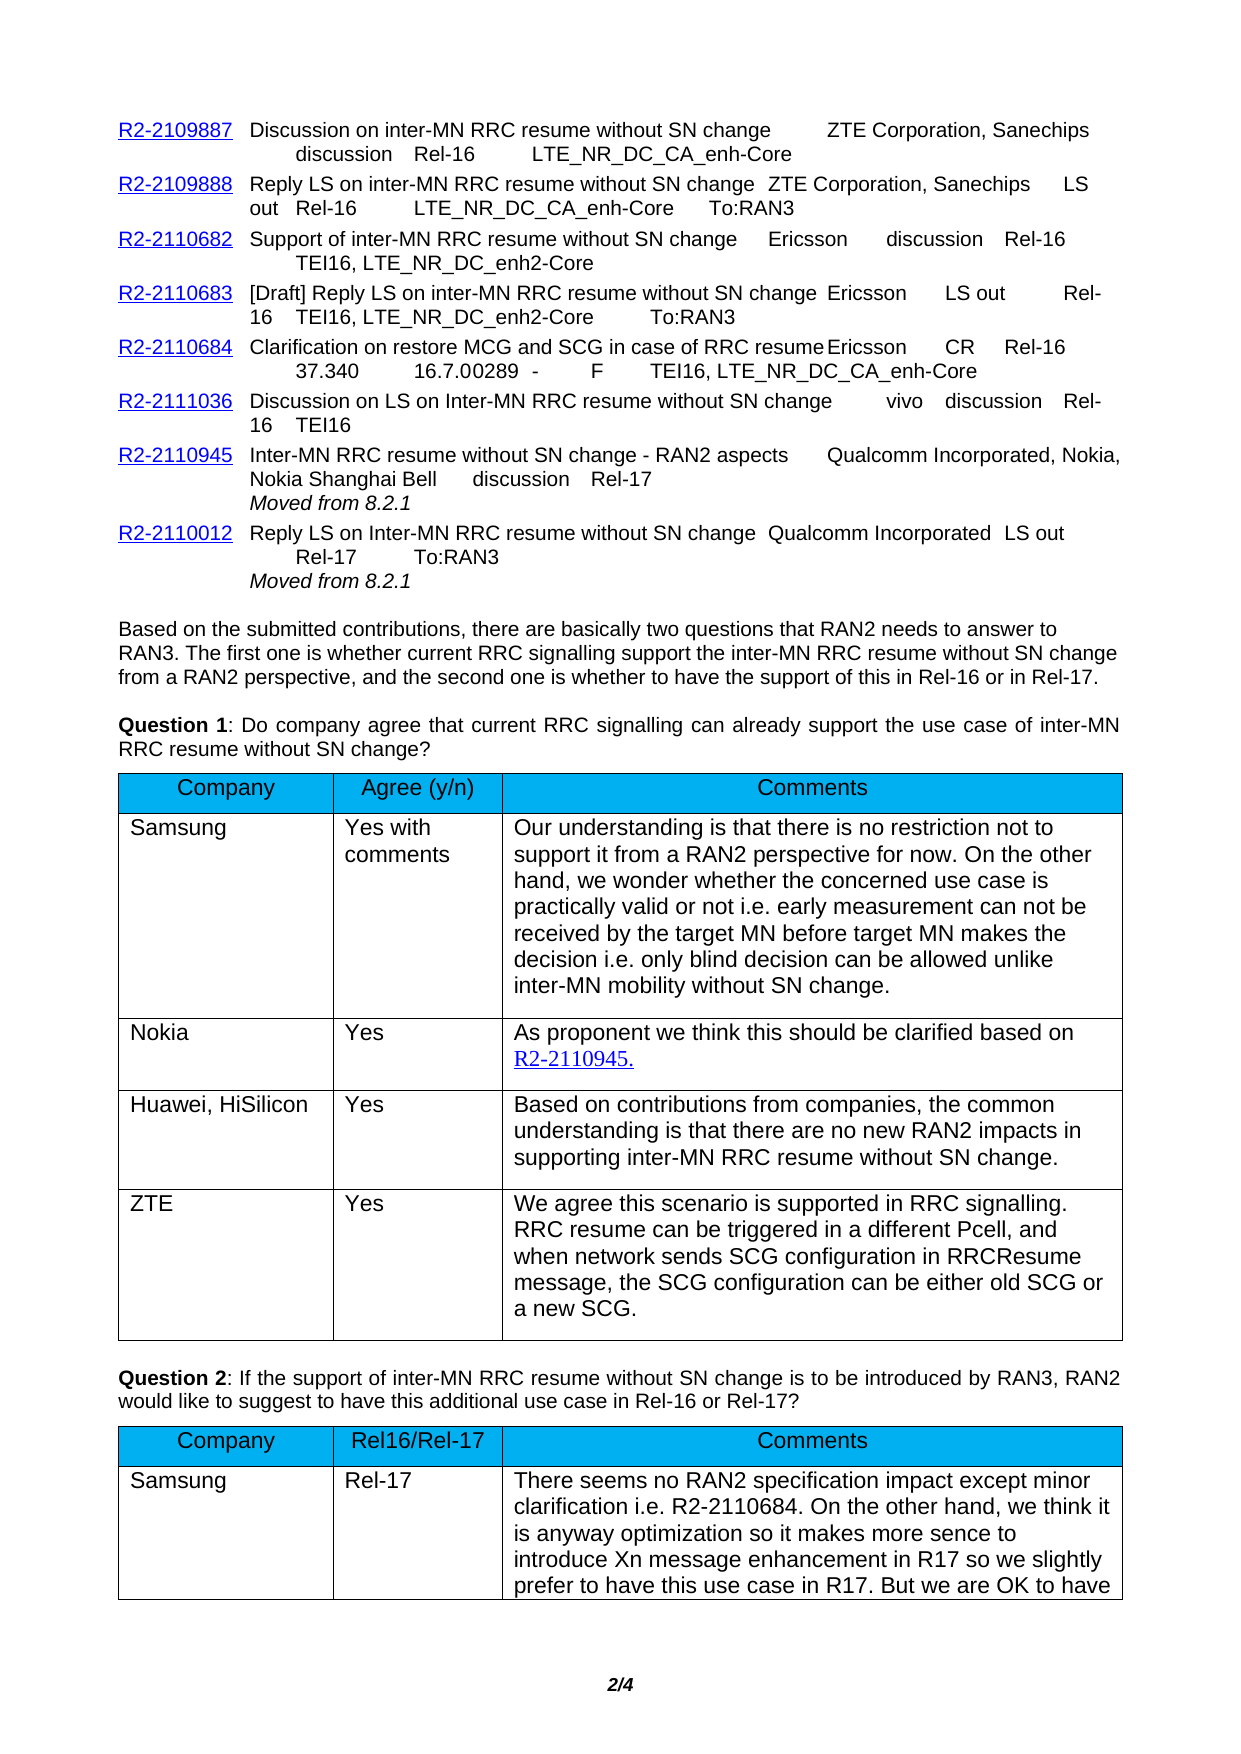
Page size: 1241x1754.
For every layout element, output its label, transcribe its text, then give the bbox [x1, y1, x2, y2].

table_cell Yes [334, 1190, 502, 1340]
title R2-2109887 Discussion on inter-MN RRC resume without SN change ZTE Corporation, Sanechips discussion Rel-16 LTE_NR_DC_CA_enh-Core [118, 118, 1122, 166]
table_header Rel16/Rel-17 [334, 1427, 502, 1466]
table_header Company [119, 1427, 333, 1466]
title R2-2110012 Reply LS on Inter-MN RRC resume without SN change Qualcomm Incorporated LS out Rel-17 To:RAN3 [118, 521, 1122, 569]
table_cell Huawei, HiSilicon [119, 1091, 333, 1189]
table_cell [503, 1467, 1122, 1598]
table_header Comments [503, 774, 1122, 813]
table_cell Yes with comments [334, 814, 502, 1017]
text Based on the submitted contributions, there are basically two questions that RAN2 needs to answer to RAN3. The first one is whether current RRC signalling support the inter-MN RRC resume without SN change from a RAN2 perspective, and the second one is whether to have the support of this in Rel-16 or in Rel-17. [118, 617, 1122, 689]
text Question 1: Do company agree that current RRC signalling can already support the use case of inter-MN RRC resume without SN change? [118, 713, 1122, 761]
text Moved from 8.2.1 [249, 491, 1122, 515]
title R2-2109888 Reply LS on inter-MN RRC resume without SN change ZTE Corporation, Sanechips LS out Rel-16 LTE_NR_DC_CA_enh-Core To:RAN3 [118, 172, 1122, 220]
table_cell As proponent we think this should be clarified based on R2-2110945. [503, 1019, 1122, 1090]
table_cell Nokia [119, 1019, 333, 1090]
title R2-2110683 [Draft] Reply LS on inter-MN RRC resume without SN change Ericsson LS out Rel-16 TEI16, LTE_NR_DC_enh2-Core To:RAN3 [118, 281, 1122, 328]
text Moved from 8.2.1 [249, 569, 1122, 593]
table_cell Based on contributions from companies, the common understanding is that there are no new RAN2 impacts in supporting inter-MN RRC resume without SN change. [503, 1091, 1122, 1189]
table_cell We agree this scenario is supported in RRC signalling. RRC resume can be triggered in a different Pcell, and when network sends SCG configuration in RRCResume message, the SCG configuration can be either old SCG or a new SCG. [503, 1190, 1122, 1340]
table_cell ZTE [119, 1190, 333, 1340]
table_cell Yes [334, 1091, 502, 1189]
table_cell Samsung [119, 1467, 333, 1598]
table_header Comments [503, 1427, 1122, 1466]
table_cell Our understanding is that there is no restriction not to support it from a RAN2 perspective for now. On the other hand, we wonder whether the concerned use case is practically valid or not i.e. early measurement can not be received by the target MN before target MN makes the decision i.e. only blind decision can be allowed unlike inter-MN mobility without SN change. [503, 814, 1122, 1017]
text Question 2: If the support of inter-MN RRC resume without SN change is to be introduced by RAN3, RAN2 would like to suggest to have this additional use case in Rel-16 or Rel-17? [118, 1365, 1122, 1413]
table_header Agree (y/n) [334, 774, 502, 813]
title R2-2110682 Support of inter-MN RRC resume without SN change Ericsson discussion Rel-16 TEI16, LTE_NR_DC_enh2-Core [118, 226, 1122, 274]
title R2-2111036 Discussion on LS on Inter-MN RRC resume without SN change vivo discussion Rel-16 TEI16 [118, 389, 1122, 437]
table_header Company [119, 774, 333, 813]
title R2-2110684 Clarification on restore MCG and SCG in case of RRC resume Ericsson CR Rel-16 37.340 16.7.0 0289 - F TEI16, LTE_NR_DC_CA_enh-Core [118, 335, 1122, 383]
table_cell Rel-17 [334, 1467, 502, 1598]
table_cell Yes [334, 1019, 502, 1090]
title R2-2110945 Inter-MN RRC resume without SN change - RAN2 aspects Qualcomm Incorporated, Nokia, Nokia Shanghai Bell discussion Rel-17 [118, 443, 1122, 491]
table_cell Samsung [119, 814, 333, 1017]
